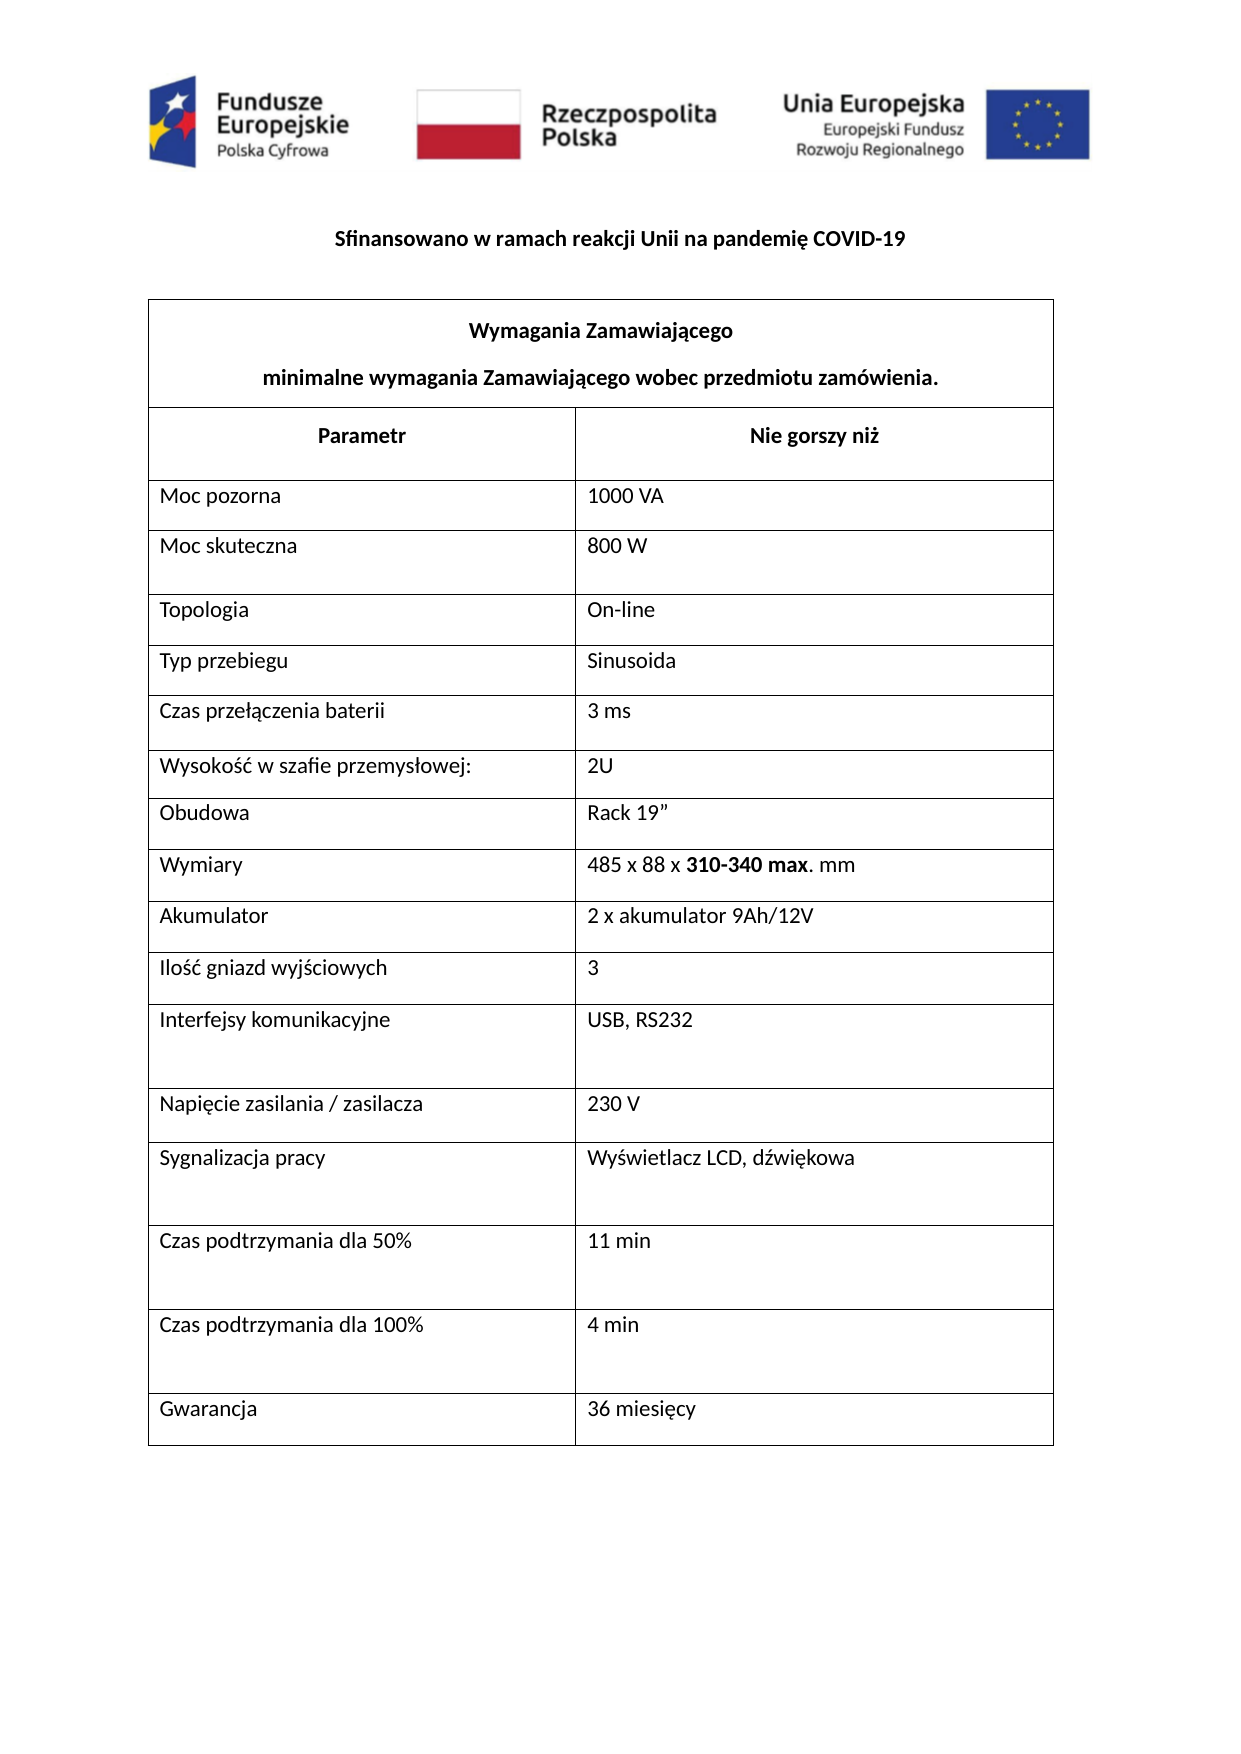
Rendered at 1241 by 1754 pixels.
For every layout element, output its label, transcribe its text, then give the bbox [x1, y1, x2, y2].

table_cell 485 x 88 x 310-340 max. mm [576, 850, 1053, 901]
table_cell Gwarancja [149, 1394, 575, 1445]
table_cell 2U [576, 751, 1053, 797]
table_cell Moc pozorna [149, 481, 575, 530]
table_cell 1000 VA [576, 481, 1053, 530]
table_cell Rack 19” [576, 799, 1053, 849]
table_cell 36 miesięcy [576, 1394, 1053, 1445]
table_cell Sygnalizacja pracy [149, 1143, 575, 1225]
table_cell Obudowa [149, 799, 575, 849]
table_cell 230 V [576, 1089, 1053, 1142]
table_cell Interfejsy komunikacyjne [149, 1005, 575, 1088]
table_cell Nie gorszy niż [576, 408, 1053, 480]
table_cell 2 x akumulator 9Ah/12V [576, 902, 1053, 952]
table_cell Sinusoida [576, 646, 1053, 695]
table_cell 4 min [576, 1310, 1053, 1393]
table_cell 3 ms [576, 696, 1053, 750]
table_cell Ilość gniazd wyjściowych [149, 953, 575, 1004]
table_cell 3 [576, 953, 1053, 1004]
table_cell Wymiary [149, 850, 575, 901]
table_cell Czas podtrzymania dla 50% [149, 1226, 575, 1309]
table_cell Napięcie zasilania / zasilacza [149, 1089, 575, 1142]
table_cell On-line [576, 595, 1053, 645]
table_header Wymagania Zamawiającego minimalne wymagania Zamawiającego wobec przedmiotu zamówienia. [149, 300, 1053, 407]
table_cell USB, RS232 [576, 1005, 1053, 1088]
table_cell Wyświetlacz LCD, dźwiękowa [576, 1143, 1053, 1225]
table_cell Wysokość w szafie przemysłowej: [149, 751, 575, 797]
picture [147, 73, 1093, 172]
table_cell Czas podtrzymania dla 100% [149, 1310, 575, 1393]
table_cell 800 W [576, 531, 1053, 594]
table_cell Topologia [149, 595, 575, 645]
table_cell Parametr [149, 408, 575, 480]
table_cell Moc skuteczna [149, 531, 575, 594]
table_cell Akumulator [149, 902, 575, 952]
table_cell Czas przełączenia baterii [149, 696, 575, 750]
table_cell Typ przebiegu [149, 646, 575, 695]
table_cell 11 min [576, 1226, 1053, 1309]
